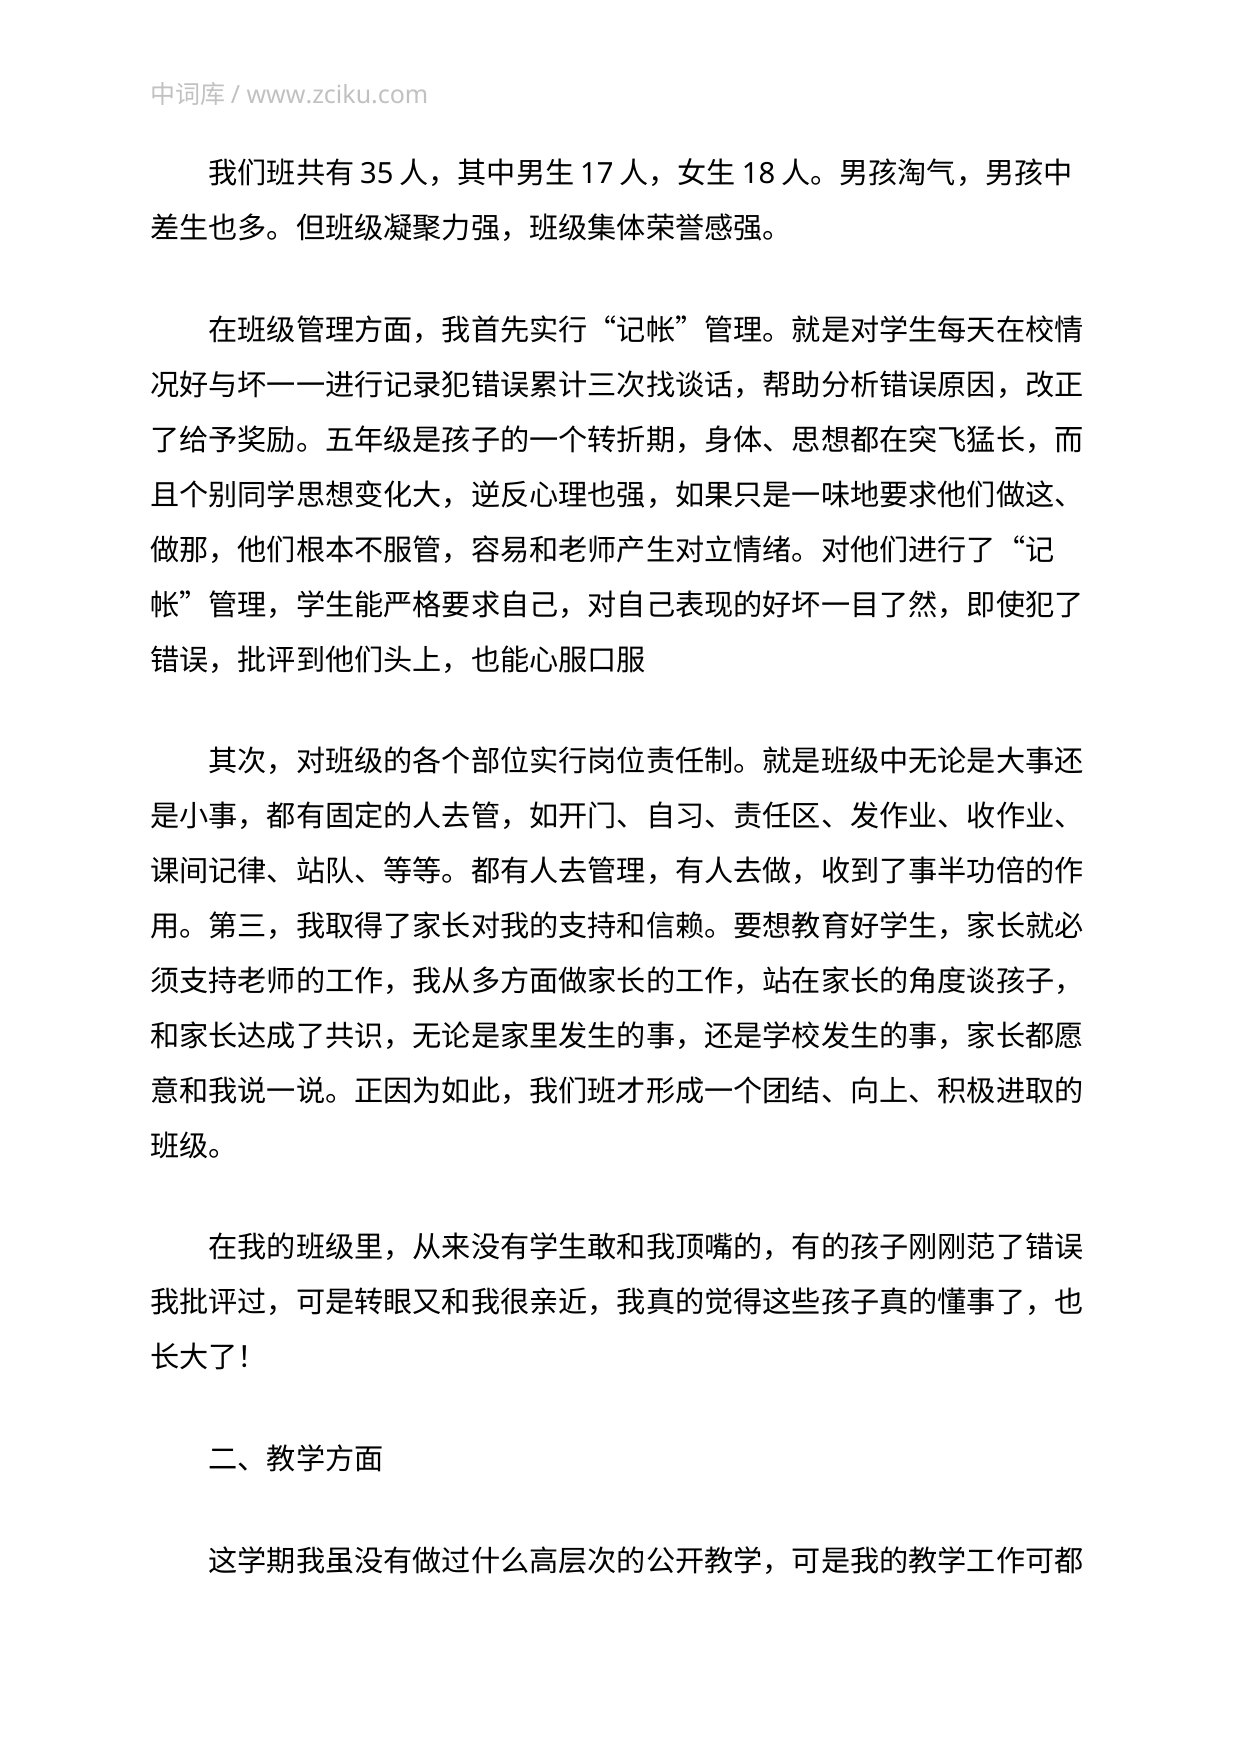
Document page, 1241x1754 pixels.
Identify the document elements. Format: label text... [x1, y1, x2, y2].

text 我们班共有35人，其中男生17人，女生18人。男孩淘气，男孩中差生也多。但班级凝聚力强，班级集体荣誉感强。 [150, 150, 1090, 247]
text 在班级管理方面，我首先实行“记帐”管理。就是对学生每天在校情况好与坏一一进行记录犯错误累计三次找谈话，帮助分析错误原因，改正了给予奖励。五年级是孩子的一个转折期，身体、思想都在突飞猛长，而且个别同学思想变化大，逆反心理也强，如果只是一味地要求他们做这、做那，他们根本不服管，容易和老师产生对立情绪。对他们进行了“记帐”管理，学生能严格要求自己，对自己表现的好坏一目了然，即使犯了错误，批评到他们头上，也能心服口服 [150, 307, 1090, 678]
text 在我的班级里，从来没有学生敢和我顶嘴的，有的孩子刚刚范了错误我批评过，可是转眼又和我很亲近，我真的觉得这些孩子真的懂事了，也长大了！ [150, 1224, 1090, 1376]
text 其次，对班级的各个部位实行岗位责任制。就是班级中无论是大事还是小事，都有固定的人去管，如开门、自习、责任区、发作业、收作业、课间记律、站队、等等。都有人去管理，有人去做，收到了事半功倍的作用。第三，我取得了家长对我的支持和信赖。要想教育好学生，家长就必须支持老师的工作，我从多方面做家长的工作，站在家长的角度谈孩子，和家长达成了共识，无论是家里发生的事，还是学校发生的事，家长都愿意和我说一说。正因为如此，我们班才形成一个团结、向上、积极进取的班级。 [150, 738, 1090, 1164]
text 二、教学方面 [150, 1436, 1090, 1478]
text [150, 1537, 1090, 1579]
